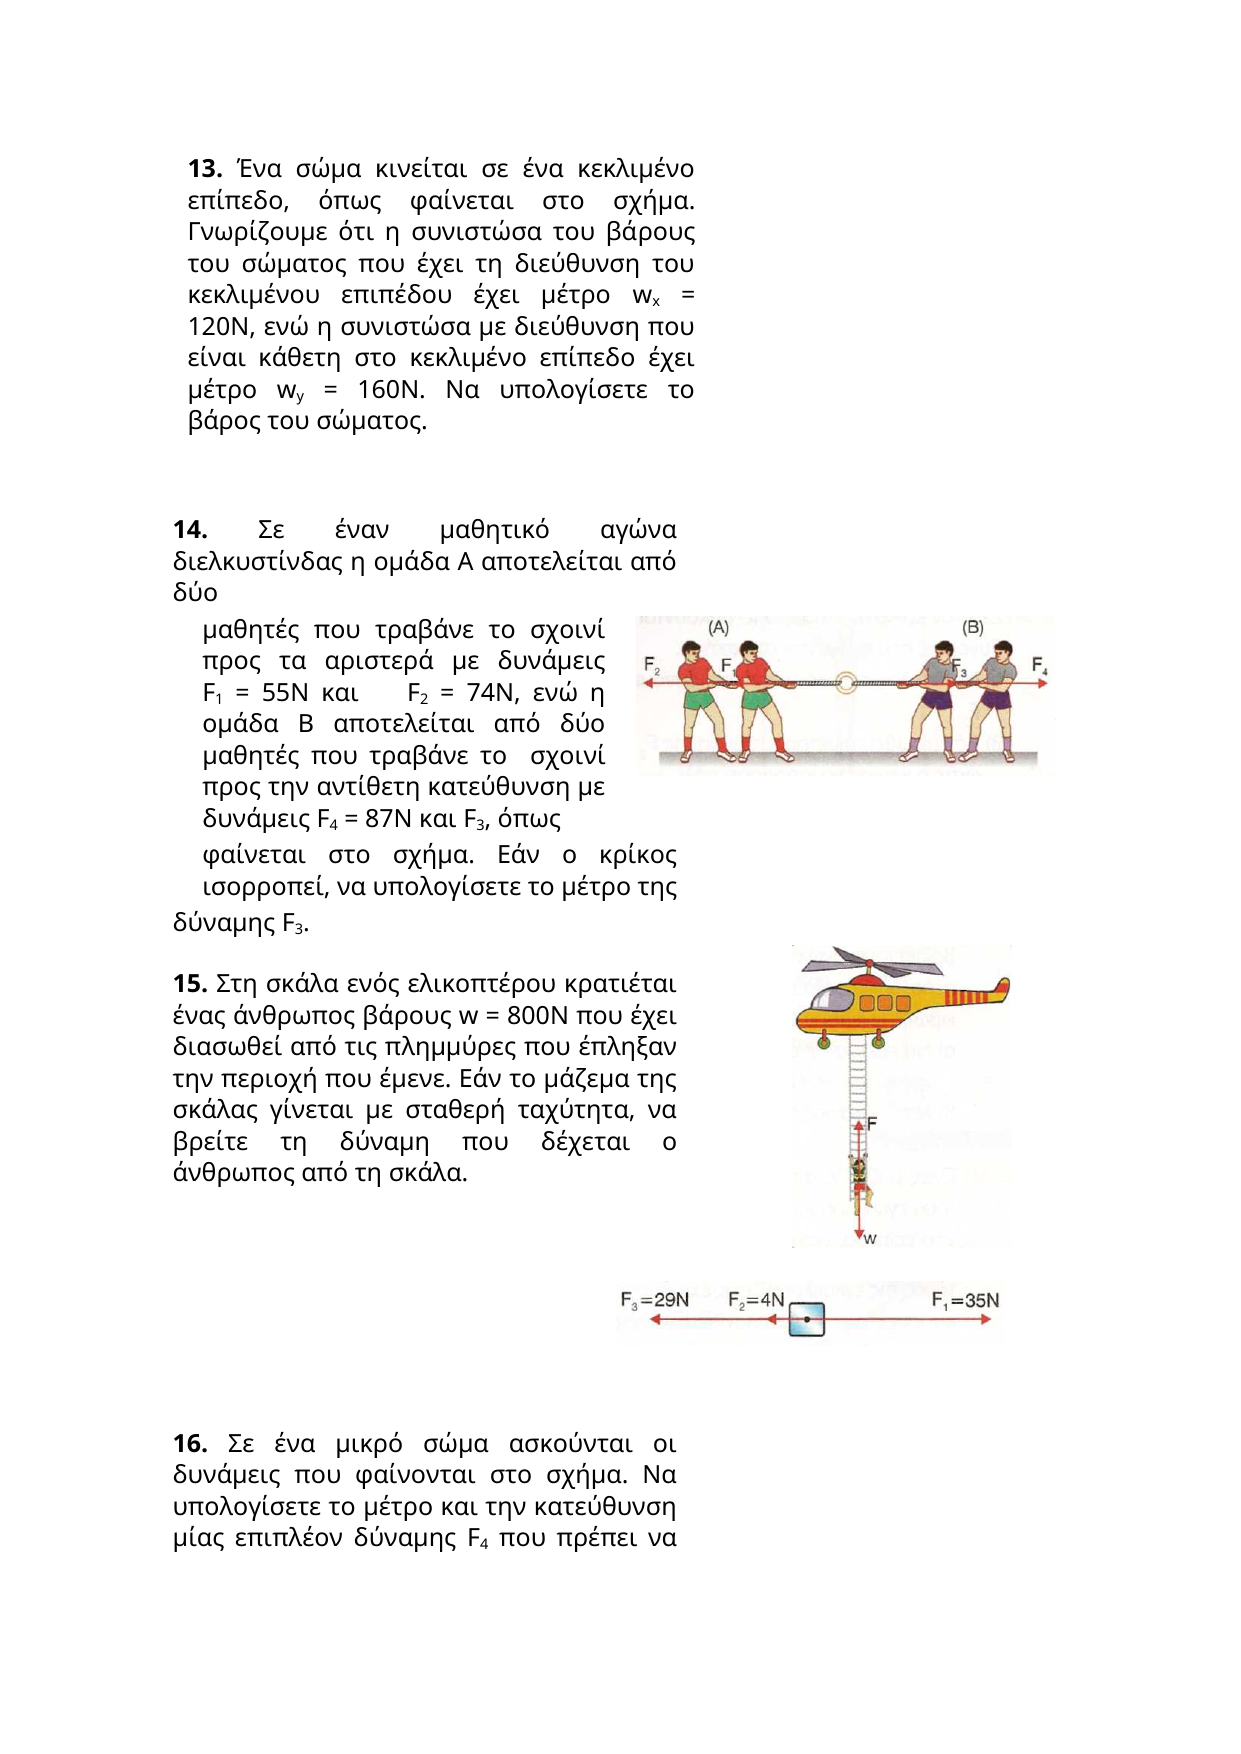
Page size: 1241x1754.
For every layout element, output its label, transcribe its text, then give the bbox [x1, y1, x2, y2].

text δύναμης F3. [172, 906, 677, 938]
picture [616, 1281, 1005, 1346]
text 15. Στη σκάλα ενός ελικοπτέρου κρατιέται ένας άνθρωπος βάρους w = 800Ν που έχει διασωθεί από τις πλημμύρες που έπληξαν την περιοχή που έμενε. Εάν το μάζεμα της σκάλας γίνεται με σταθερή ταχύτητα, να βρείτε τη δύναμη που δέχεται ο άνθρωπος από τη σκάλα. [172, 968, 677, 1188]
table_header [624, 616, 1094, 784]
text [172, 1252, 677, 1553]
text 13. Ένα σώμα κινείται σε ένα κεκλιμένο επίπεδο, όπως φαίνεται στο σχήμα. Γνωρίζουμε ότι η συνιστώσα του βάρους του σώματος που έχει τη διεύθυνση του κεκλιμένου επιπέδου έχει μέτρο wx = 120Ν, ενώ η συνιστώσα με διεύθυνση που είναι κάθετη στο κεκλιμένο επίπεδο έχει μέτρο wy = 160Ν. Να υπολογίσετε το βάρος του σώματος. [187, 153, 695, 436]
text φαίνεται στο σχήμα. Εάν ο κρίκος ισορροπεί, να υπολογίσετε το μέτρο της [202, 838, 677, 901]
picture [635, 616, 1056, 776]
picture [792, 945, 1012, 1248]
text 14. Σε έναν μαθητικό αγώνα διελκυστίνδας η ομάδα Α αποτελείται από δύο [172, 514, 677, 608]
text μαθητές που τραβάνε το σχοινί προς τα αριστερά με δυνάμεις F1 = 55Ν και F2 = 74Ν, ενώ η ομάδα Β αποτελείται από δύο μαθητές που τραβάνε το σχοινί προς την αντίθετη κατεύθυνση με δυνάμεις F4 = 87Ν και F3, όπως [202, 613, 677, 833]
